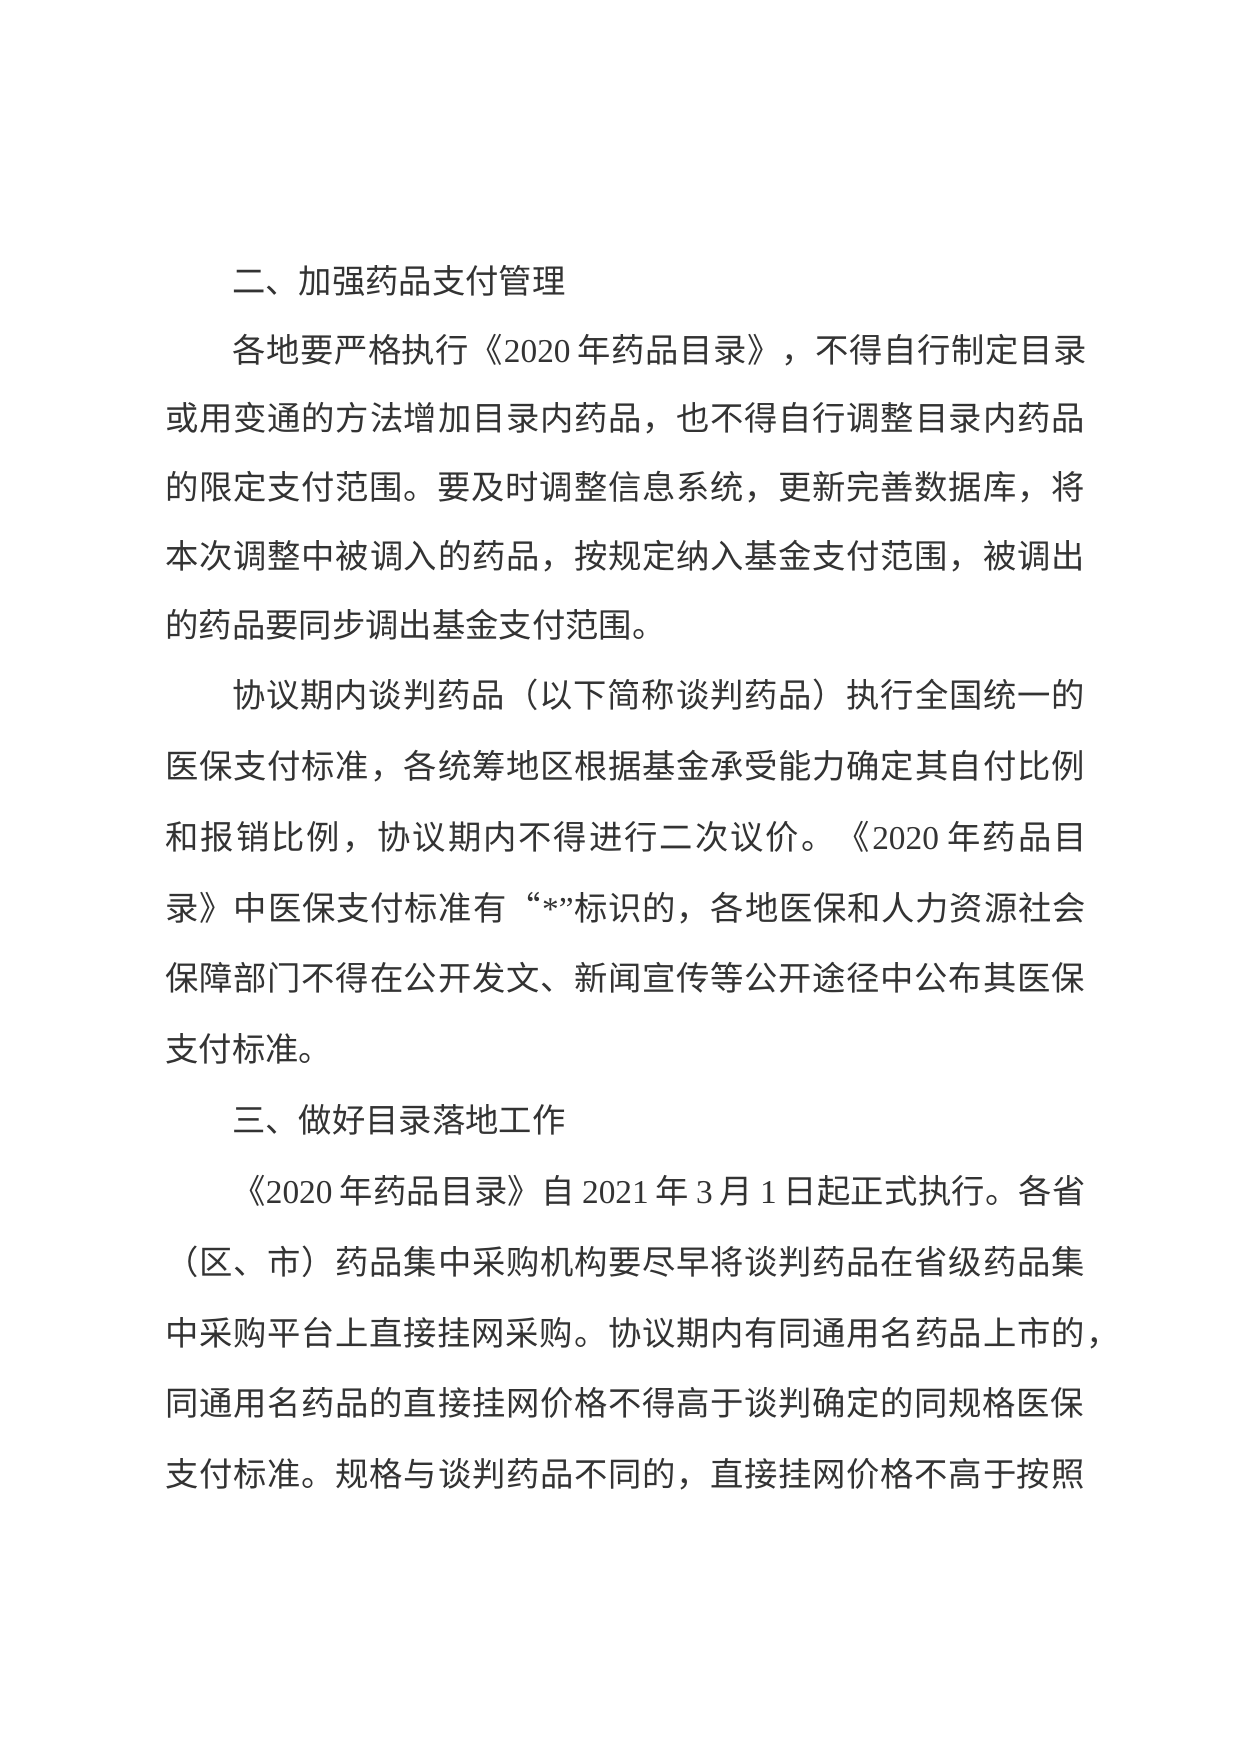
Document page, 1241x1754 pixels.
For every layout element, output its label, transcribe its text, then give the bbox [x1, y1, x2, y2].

text 二、加强药品支付管理 [165, 238, 1087, 307]
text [165, 1147, 1087, 1501]
text 协议期内谈判药品（以下简称谈判药品）执行全国统一的医保支付标准，各统筹地区根据基金承受能力确定其自付比例和报销比例，协议期内不得进行二次议价。《2020年药品目录》中医保支付标准有“*”标识的，各地医保和人力资源社会保障部门不得在公开发文、新闻宣传等公开途径中公布其医保支付标准。 [165, 651, 1087, 1076]
text 三、做好目录落地工作 [165, 1076, 1087, 1147]
text 各地要严格执行《2020年药品目录》，不得自行制定目录或用变通的方法增加目录内药品，也不得自行调整目录内药品的限定支付范围。要及时调整信息系统，更新完善数据库，将本次调整中被调入的药品，按规定纳入基金支付范围，被调出的药品要同步调出基金支付范围。 [165, 307, 1087, 651]
